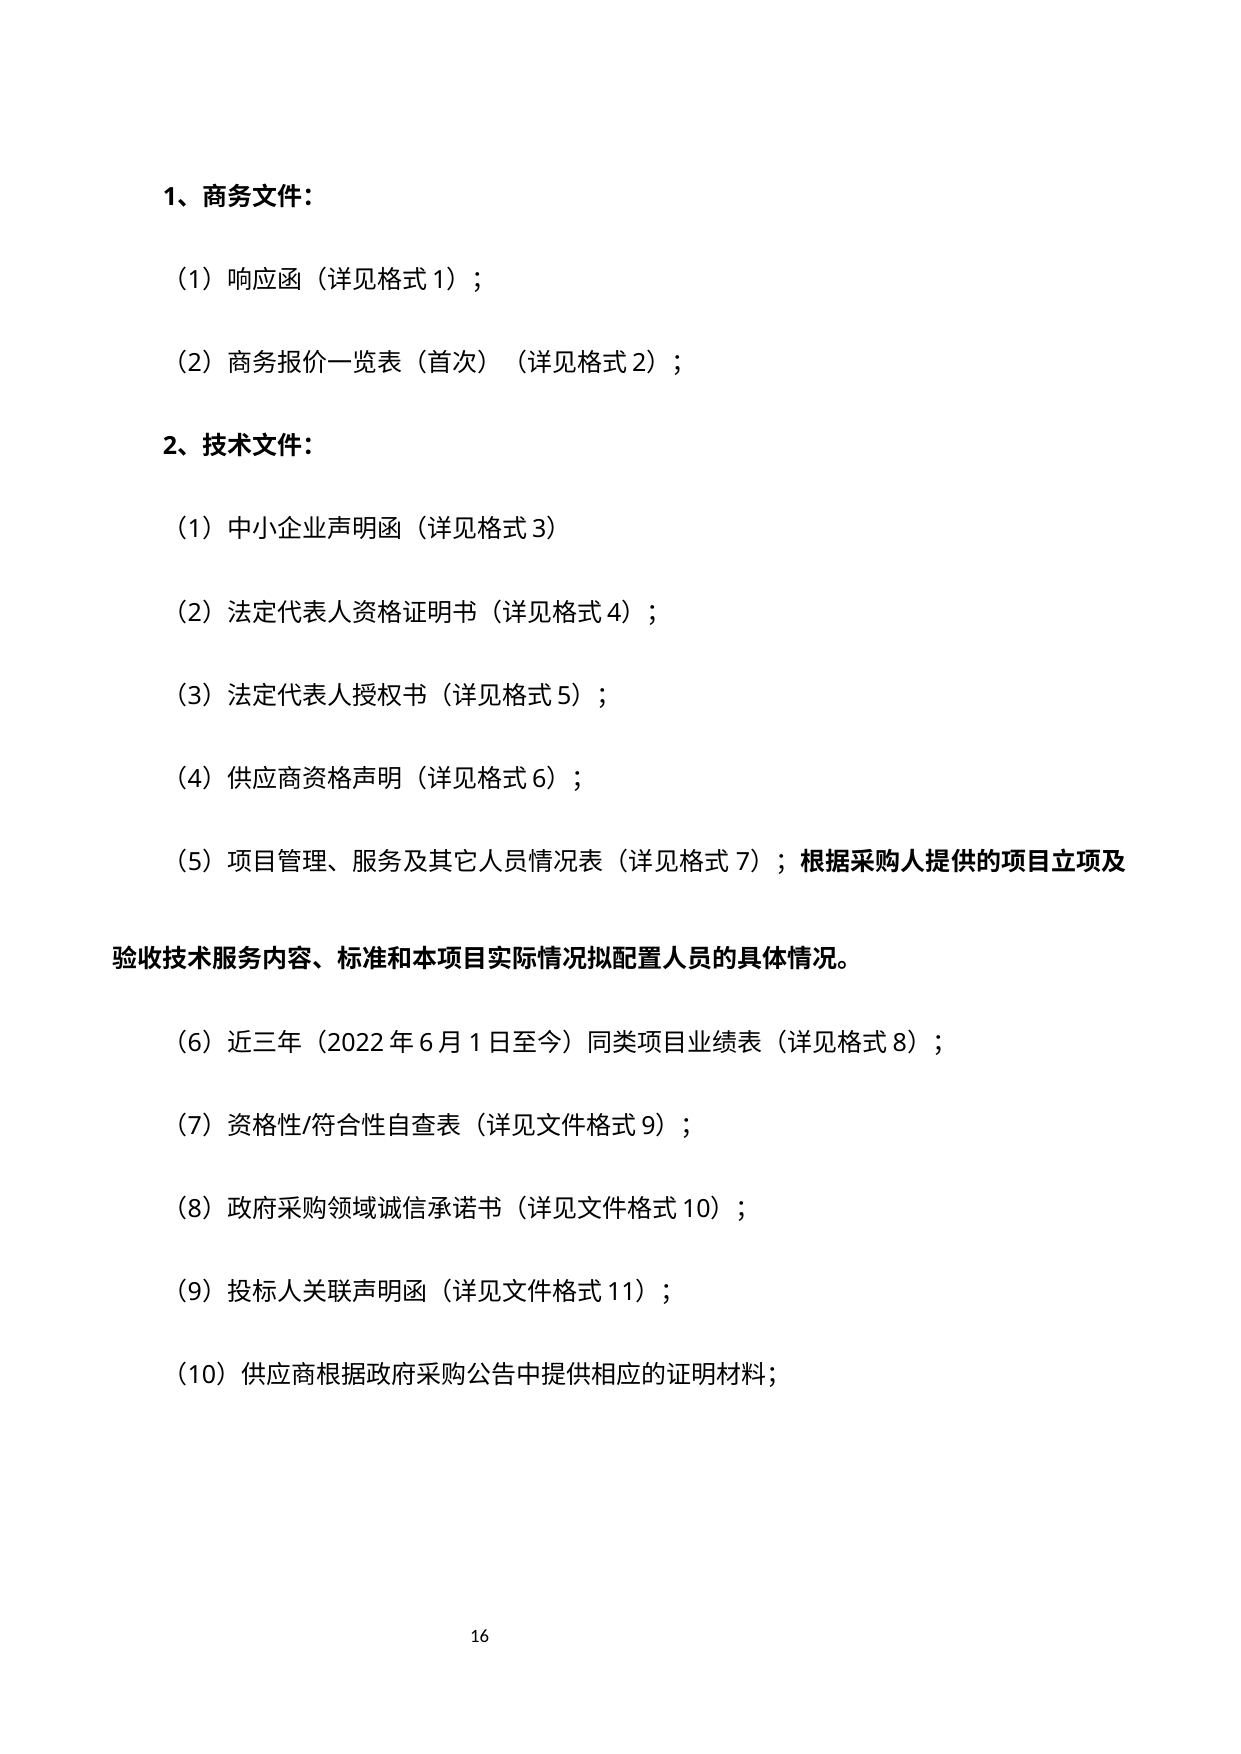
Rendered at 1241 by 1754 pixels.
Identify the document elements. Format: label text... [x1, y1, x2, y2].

text （10）供应商根据政府采购公告中提供相应的证明材料； [112, 1340, 1128, 1405]
text （7）资格性/符合性自查表（详见文件格式9）； [112, 1091, 1128, 1156]
text （9）投标人关联声明函（详见文件格式11）； [112, 1257, 1128, 1322]
text （3）法定代表人授权书（详见格式5）； [112, 661, 1128, 726]
text （6）近三年（2022年6月1日至今）同类项目业绩表（详见格式8）； [112, 1008, 1128, 1073]
text （4）供应商资格声明（详见格式6）； [112, 744, 1128, 809]
text （2）法定代表人资格证明书（详见格式4）； [112, 578, 1128, 643]
text 1、商务文件： [112, 162, 1128, 227]
text （5）项目管理、服务及其它人员情况表（详见格式7）；根据采购人提供的项目立项及验收技术服务内容、标准和本项目实际情况拟配置人员的具体情况。 [112, 827, 1128, 989]
text （8）政府采购领域诚信承诺书（详见文件格式10）； [112, 1174, 1128, 1239]
text （1）响应函（详见格式1）； [112, 245, 1128, 310]
text （2）商务报价一览表（首次）（详见格式2）； [112, 328, 1128, 393]
text （1）中小企业声明函（详见格式3） [112, 494, 1128, 559]
text 2、技术文件： [112, 411, 1128, 476]
